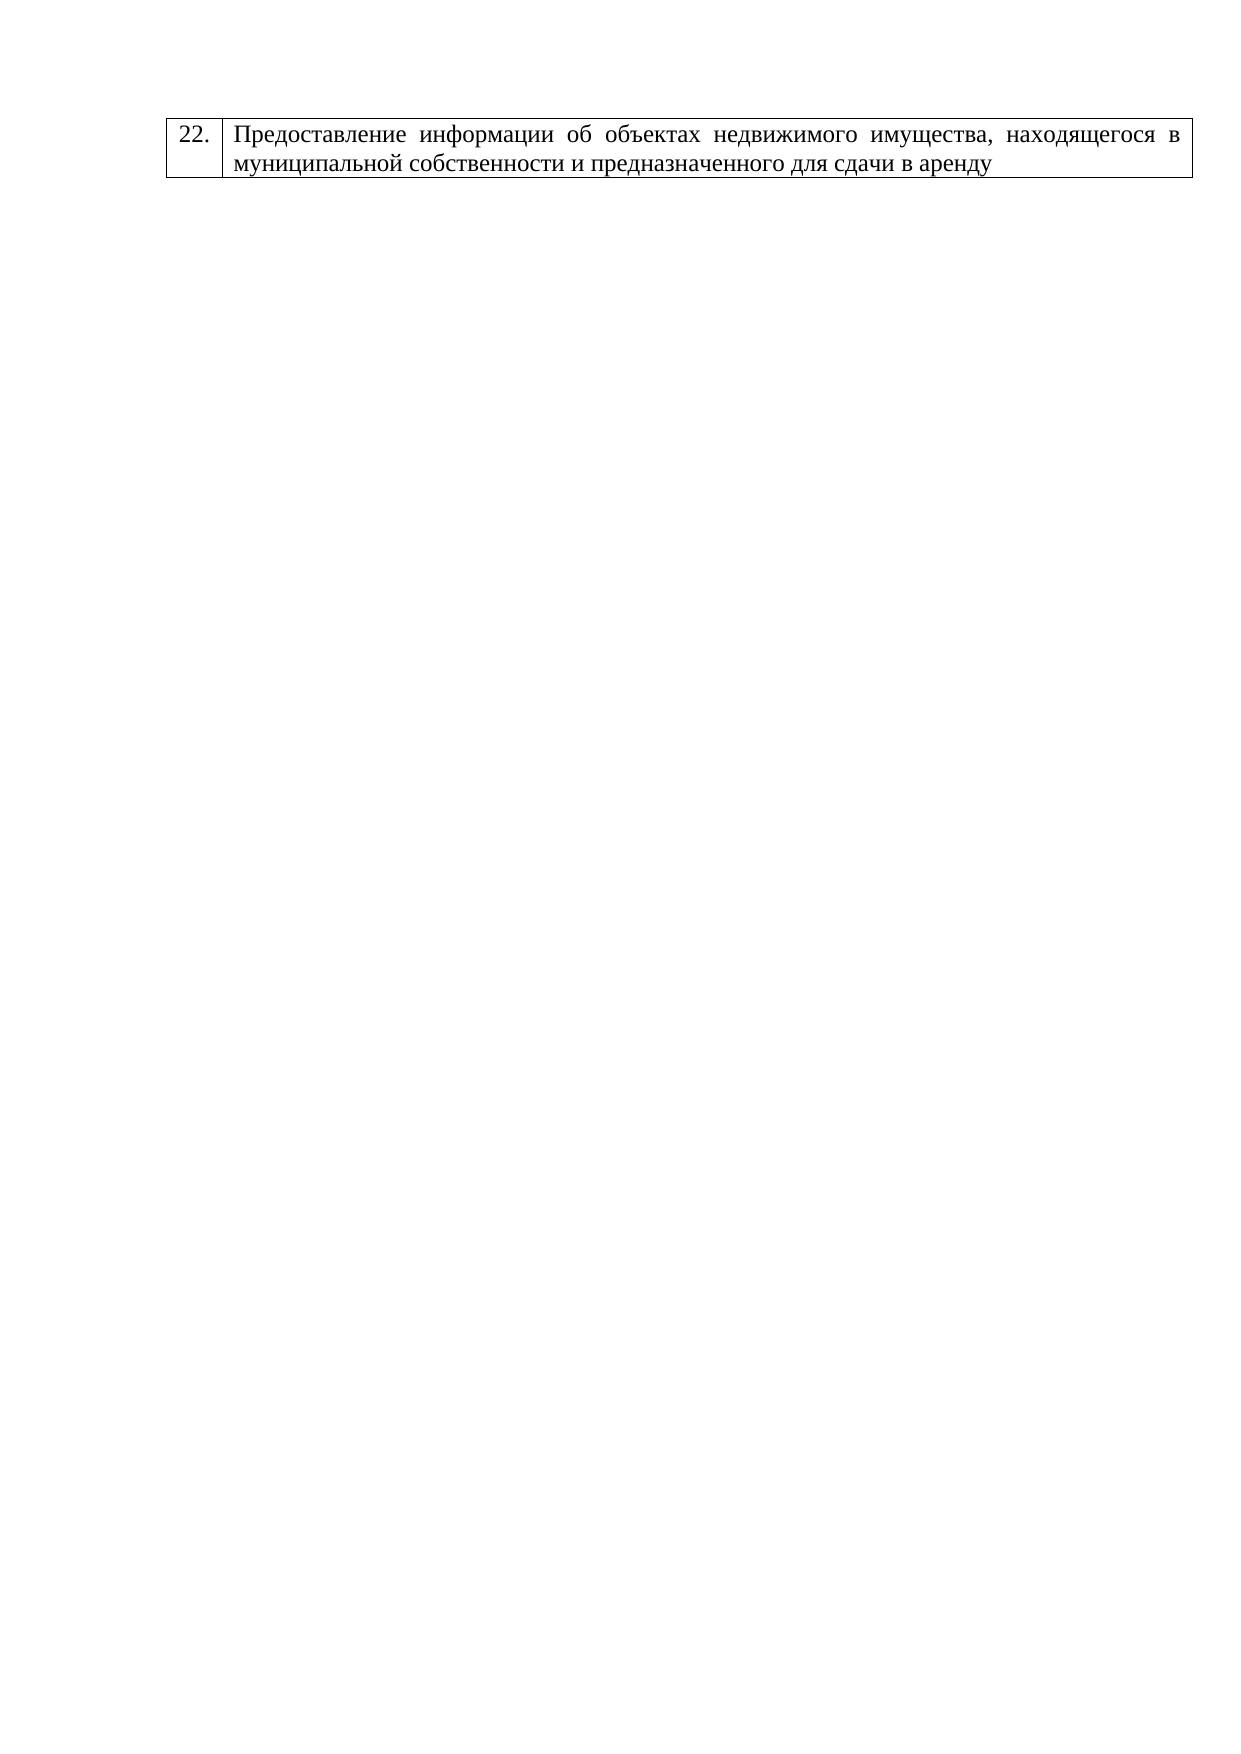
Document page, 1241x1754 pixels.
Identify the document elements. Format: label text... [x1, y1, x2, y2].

table_cell 22. [167, 119, 222, 177]
table_cell Предоставление информации об объектах недвижимого имущества, находящегося в муниципальной собственности и предназначенного для сдачи в аренду [223, 119, 1192, 177]
